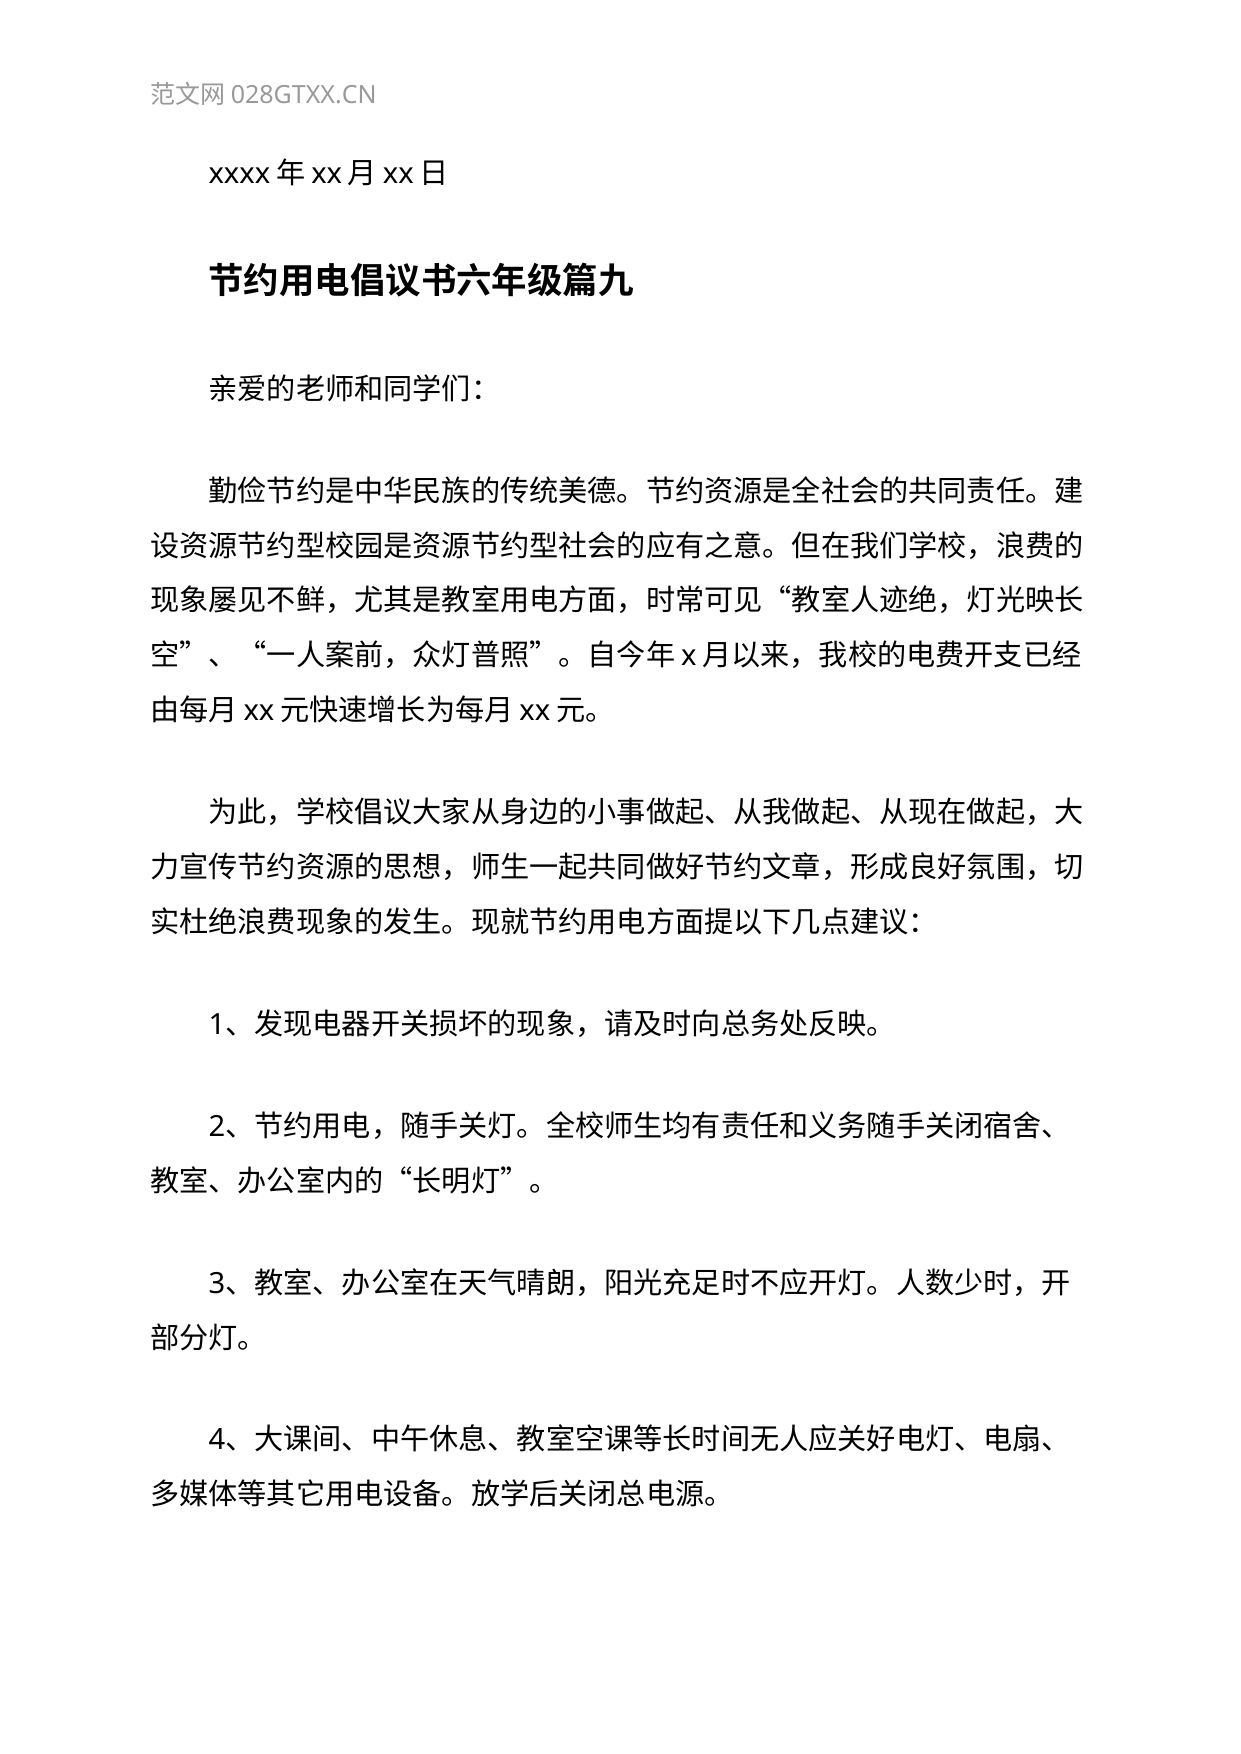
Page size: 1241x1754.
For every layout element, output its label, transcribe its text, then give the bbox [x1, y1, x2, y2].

text 2、节约用电，随手关灯。全校师生均有责任和义务随手关闭宿舍、教室、办公室内的“长明灯”。 [150, 1102, 1090, 1200]
text 3、教室、办公室在天气晴朗，阳光充足时不应开灯。人数少时，开部分灯。 [150, 1259, 1090, 1356]
text 勤俭节约是中华民族的传统美德。节约资源是全社会的共同责任。建设资源节约型校园是资源节约型社会的应有之意。但在我们学校，浪费的现象屡见不鲜，尤其是教室用电方面，时常可见“教室人迹绝，灯光映长空”、“一人案前，众灯普照”。自今年x月以来，我校的电费开支已经由每月xx元快速增长为每月xx元。 [150, 467, 1090, 729]
text 1、发现电器开关损坏的现象，请及时向总务处反映。 [150, 1000, 1090, 1043]
text 亲爱的老师和同学们： [150, 365, 1090, 408]
text 节约用电倡议书六年级篇九 [150, 252, 1090, 303]
text 4、大课间、中午休息、教室空课等长时间无人应关好电灯、电扇、多媒体等其它用电设备。放学后关闭总电源。 [150, 1416, 1090, 1513]
text 为此，学校倡议大家从身边的小事做起、从我做起、从现在做起，大力宣传节约资源的思想，师生一起共同做好节约文章，形成良好氛围，切实杜绝浪费现象的发生。现就节约用电方面提以下几点建议： [150, 789, 1090, 941]
text xxxx年xx月xx日 [150, 150, 1090, 192]
